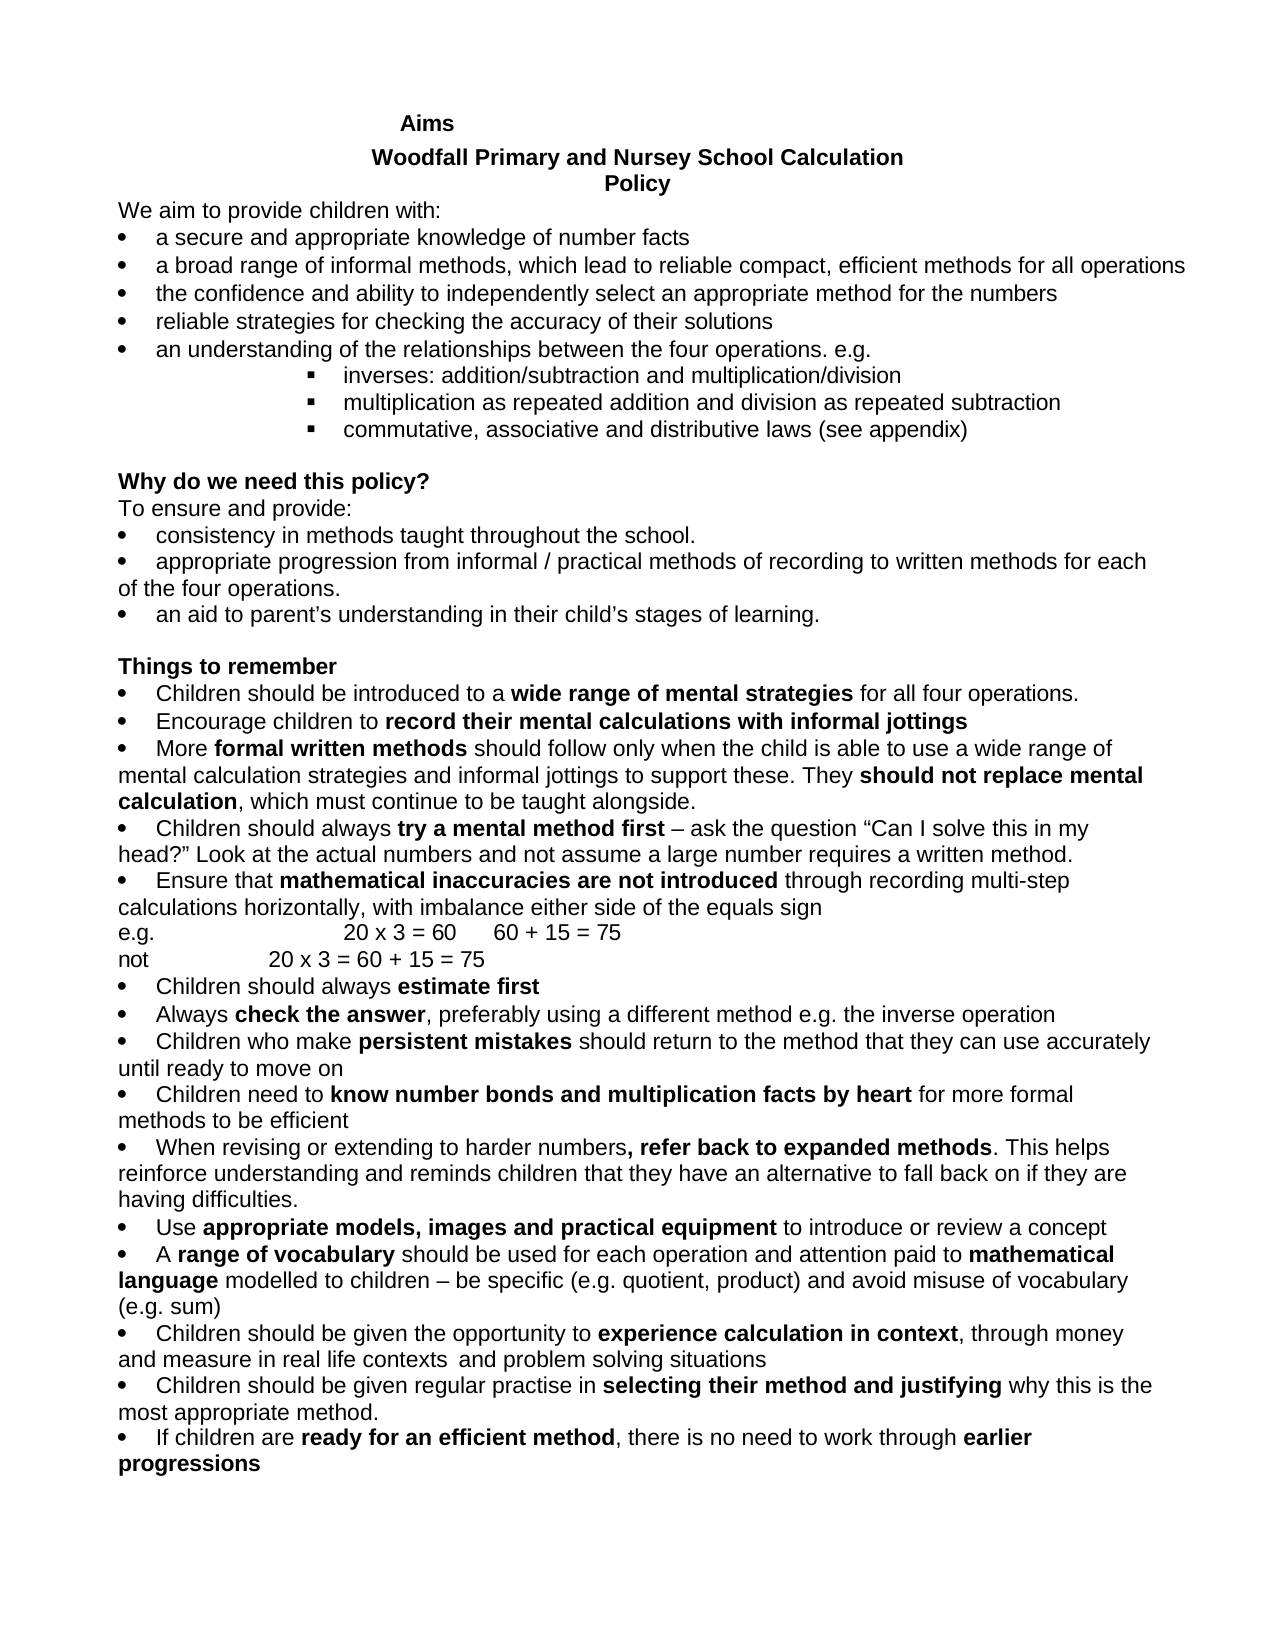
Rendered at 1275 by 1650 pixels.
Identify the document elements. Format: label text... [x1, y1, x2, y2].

list Children should be introduced to a wide range of mental strategies for all four operations. [118, 679, 1227, 707]
text To ensure and provide: [118, 494, 1227, 521]
list A range of vocabulary should be used for each operation and attention paid to mathematical language modelled to children – be specific (e.g. quotient, product) and avoid misuse of vocabulary (e.g. sum) [118, 1241, 1128, 1320]
list More formal written methods should follow only when the child is able to use a wide range of mental calculation strategies and informal jottings to support these. They should not replace mental calculation, which must continue to be taught alongside. [118, 735, 1144, 814]
list multiplication as repeated addition and division as repeated subtraction [306, 389, 1227, 415]
subtitle Why do we need this policy? [118, 468, 1227, 494]
list When revising or extending to harder numbers, refer back to expanded methods. This helps reinforce understanding and reminds children that they have an alternative to fall back on if they are having difficulties. [118, 1134, 1127, 1213]
text e.g. 20 x 3 = 60 60 + 15 = 75 [118, 920, 1227, 946]
text We aim to provide children with: [118, 197, 1227, 223]
text not 20 x 3 = 60 + 15 = 75 [118, 946, 1227, 972]
list consistency in methods taught throughout the school. [118, 521, 1227, 549]
text Woodfall Primary and Nursey School Calculation Policy [369, 144, 906, 197]
list Use appropriate models, images and practical equipment to introduce or review a concept [118, 1213, 1227, 1241]
subtitle Aims [399, 110, 1227, 137]
list the confidence and ability to independently select an appropriate method for the numbers [118, 279, 1227, 307]
list an aid to parent’s understanding in their child’s stages of learning. [118, 601, 1227, 627]
list Encourage children to record their mental calculations with informal jottings [118, 707, 1227, 735]
list inverses: addition/subtraction and multiplication/division [306, 363, 1227, 389]
list a secure and appropriate knowledge of number facts [118, 223, 1227, 251]
list reliable strategies for checking the accuracy of their solutions [118, 307, 1227, 335]
list Always check the answer, preferably using a different method e.g. the inverse operation [118, 1000, 1227, 1028]
list Children should always estimate first [118, 972, 1227, 1000]
list a broad range of informal methods, which lead to reliable compact, efficient methods for all operations [118, 251, 1227, 279]
subtitle Things to remember [118, 653, 1227, 679]
list an understanding of the relationships between the four operations. e.g. [118, 335, 1227, 363]
list commutative, associative and distributive laws (see appendix) [306, 416, 1227, 442]
list Children who make persistent mistakes should return to the method that they can use accurately until ready to move on [118, 1028, 1151, 1081]
list appropriate progression from informal / practical methods of recording to written methods for each of the four operations. [118, 549, 1147, 601]
list Children should be given regular practise in selecting their method and justifying why this is the most appropriate method. [118, 1372, 1153, 1425]
list Children should always try a mental method first – ask the question “Can I solve this in my head?” Look at the actual numbers and not assume a large number requires a written method. [118, 814, 1090, 867]
list Children need to know number bonds and multiplication facts by heart for more formal methods to be efficient [118, 1081, 1074, 1134]
list If children are ready for an efficient method, there is no need to work through earlier progressions [118, 1425, 1033, 1477]
list Children should be given the opportunity to experience calculation in context, through money and measure in real life contexts and problem solving situations [118, 1320, 1124, 1372]
list Ensure that mathematical inaccuracies are not introduced through recording multi-step calculations horizontally, with imbalance either side of the equals sign [118, 867, 1071, 920]
